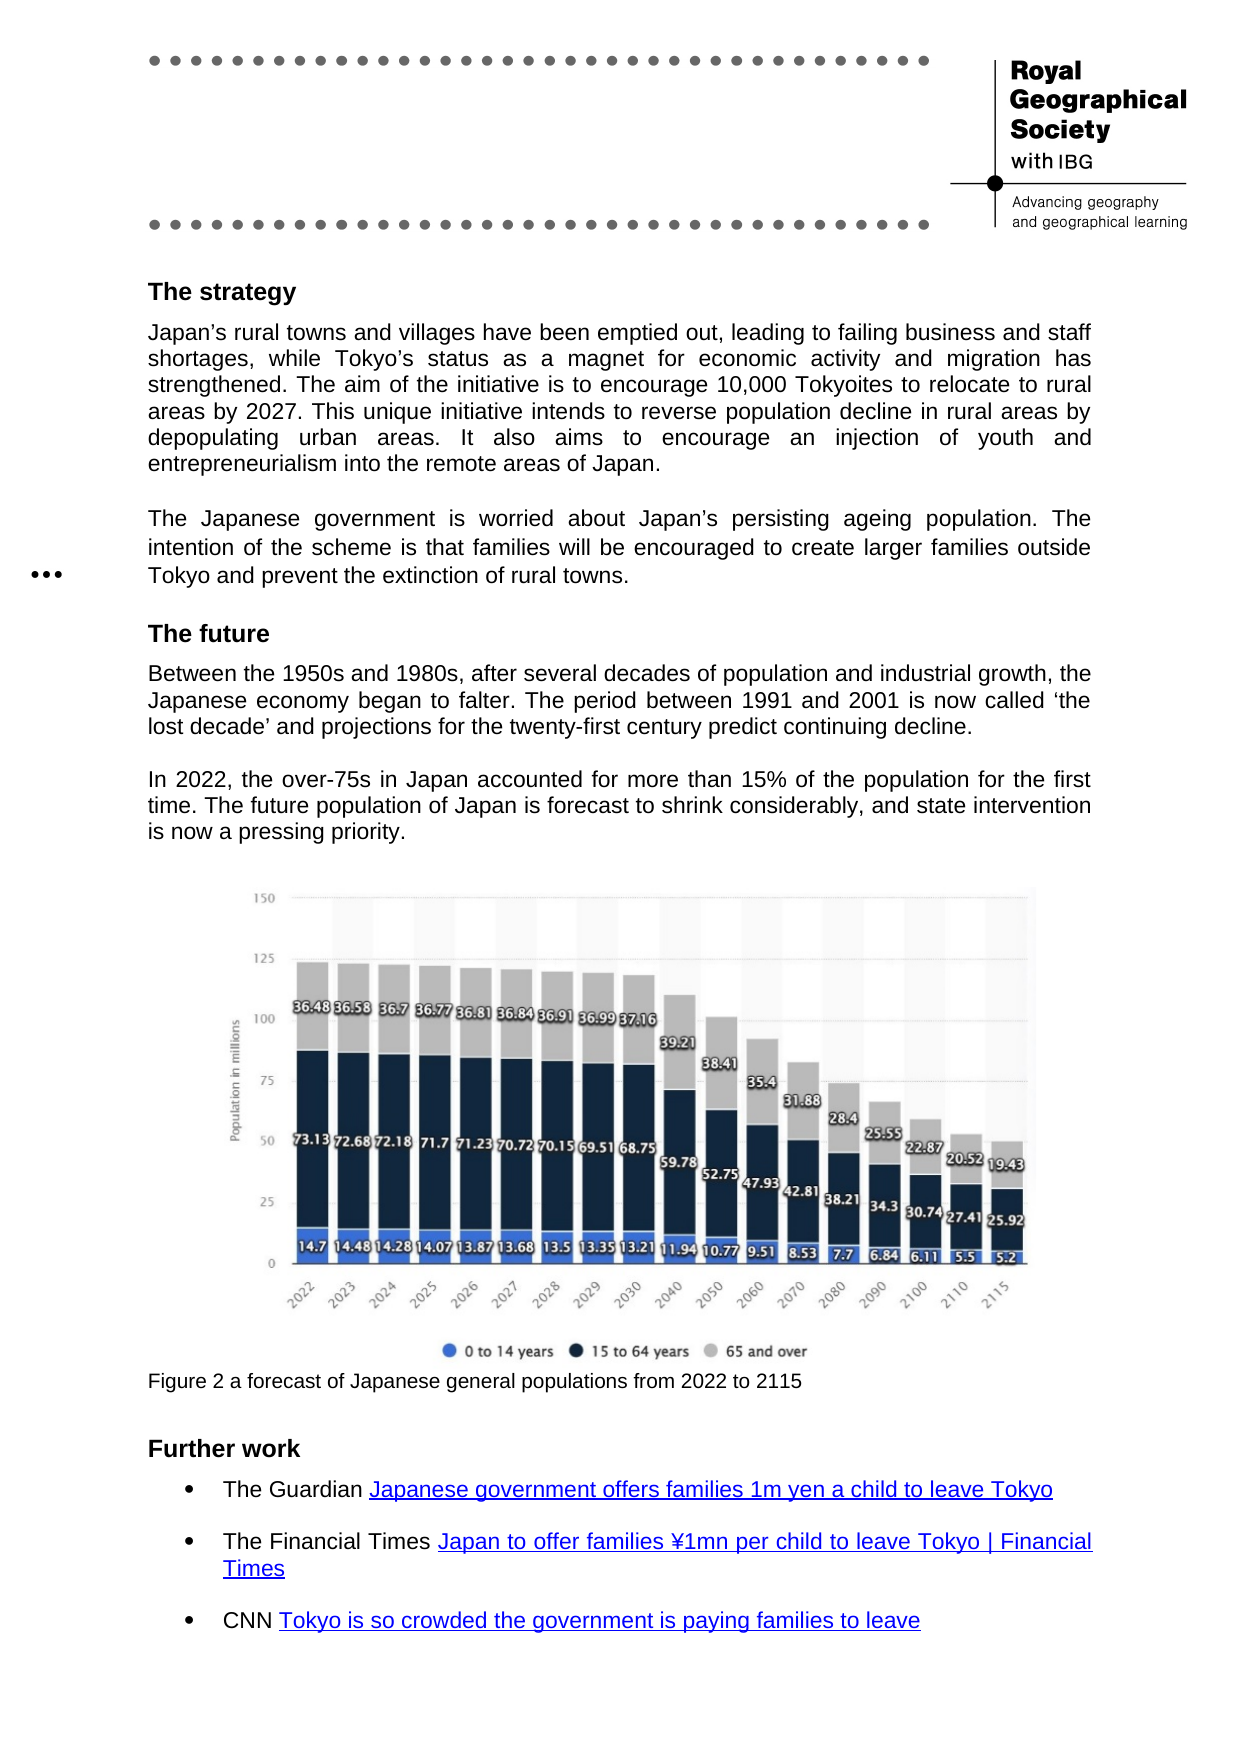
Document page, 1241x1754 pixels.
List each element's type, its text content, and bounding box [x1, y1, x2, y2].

text In 2022, the over-75s in Japan accounted for more than 15% of the population for the first time. The future population of Japan is forecast to shrink considerably, and state intervention is now a pressing priority. [148, 766, 1092, 845]
picture [28, 568, 64, 580]
text Between the 1950s and 1980s, after several decades of population and industrial growth, the Japanese economy began to falter. The period between 1991 and 2001 is now called ‘the lost decade’ and projections for the twenty-first century predict continuing decline. [148, 660, 1092, 739]
text Japan’s rural towns and villages have been emptied out, leading to failing business and staff shortages, while Tokyo’s status as a magnet for economic activity and migration has strengthened. The aim of the initiative is to encourage 10,000 Tokyoites to relocate to rural areas by 2027. This unique initiative intends to reverse population decline in rural areas by depopulating urban areas. It also aims to encourage an injection of youth and entrepreneurialism into the remote areas of Japan. [148, 319, 1092, 477]
list The Guardian Japanese government offers families 1m yen a child to leave Tokyo [185, 1476, 1092, 1502]
text The future [148, 619, 1092, 648]
text The Japanese government is worried about Japan’s persisting ageing population. The intention of the scheme is that families will be encouraged to create larger families outside Tokyo and prevent the extinction of rural towns. [148, 505, 1092, 588]
list CNN Tokyo is so crowded the government is paying families to leave [185, 1607, 1092, 1634]
picture [946, 54, 1190, 233]
picture [145, 215, 936, 232]
list The Financial Times Japan to offer families ¥1mn per child to leave Tokyo | Financial Times [185, 1528, 1092, 1581]
text The strategy [148, 277, 1092, 306]
picture [223, 887, 1037, 1369]
text Further work [148, 1434, 1092, 1463]
picture [145, 51, 936, 68]
